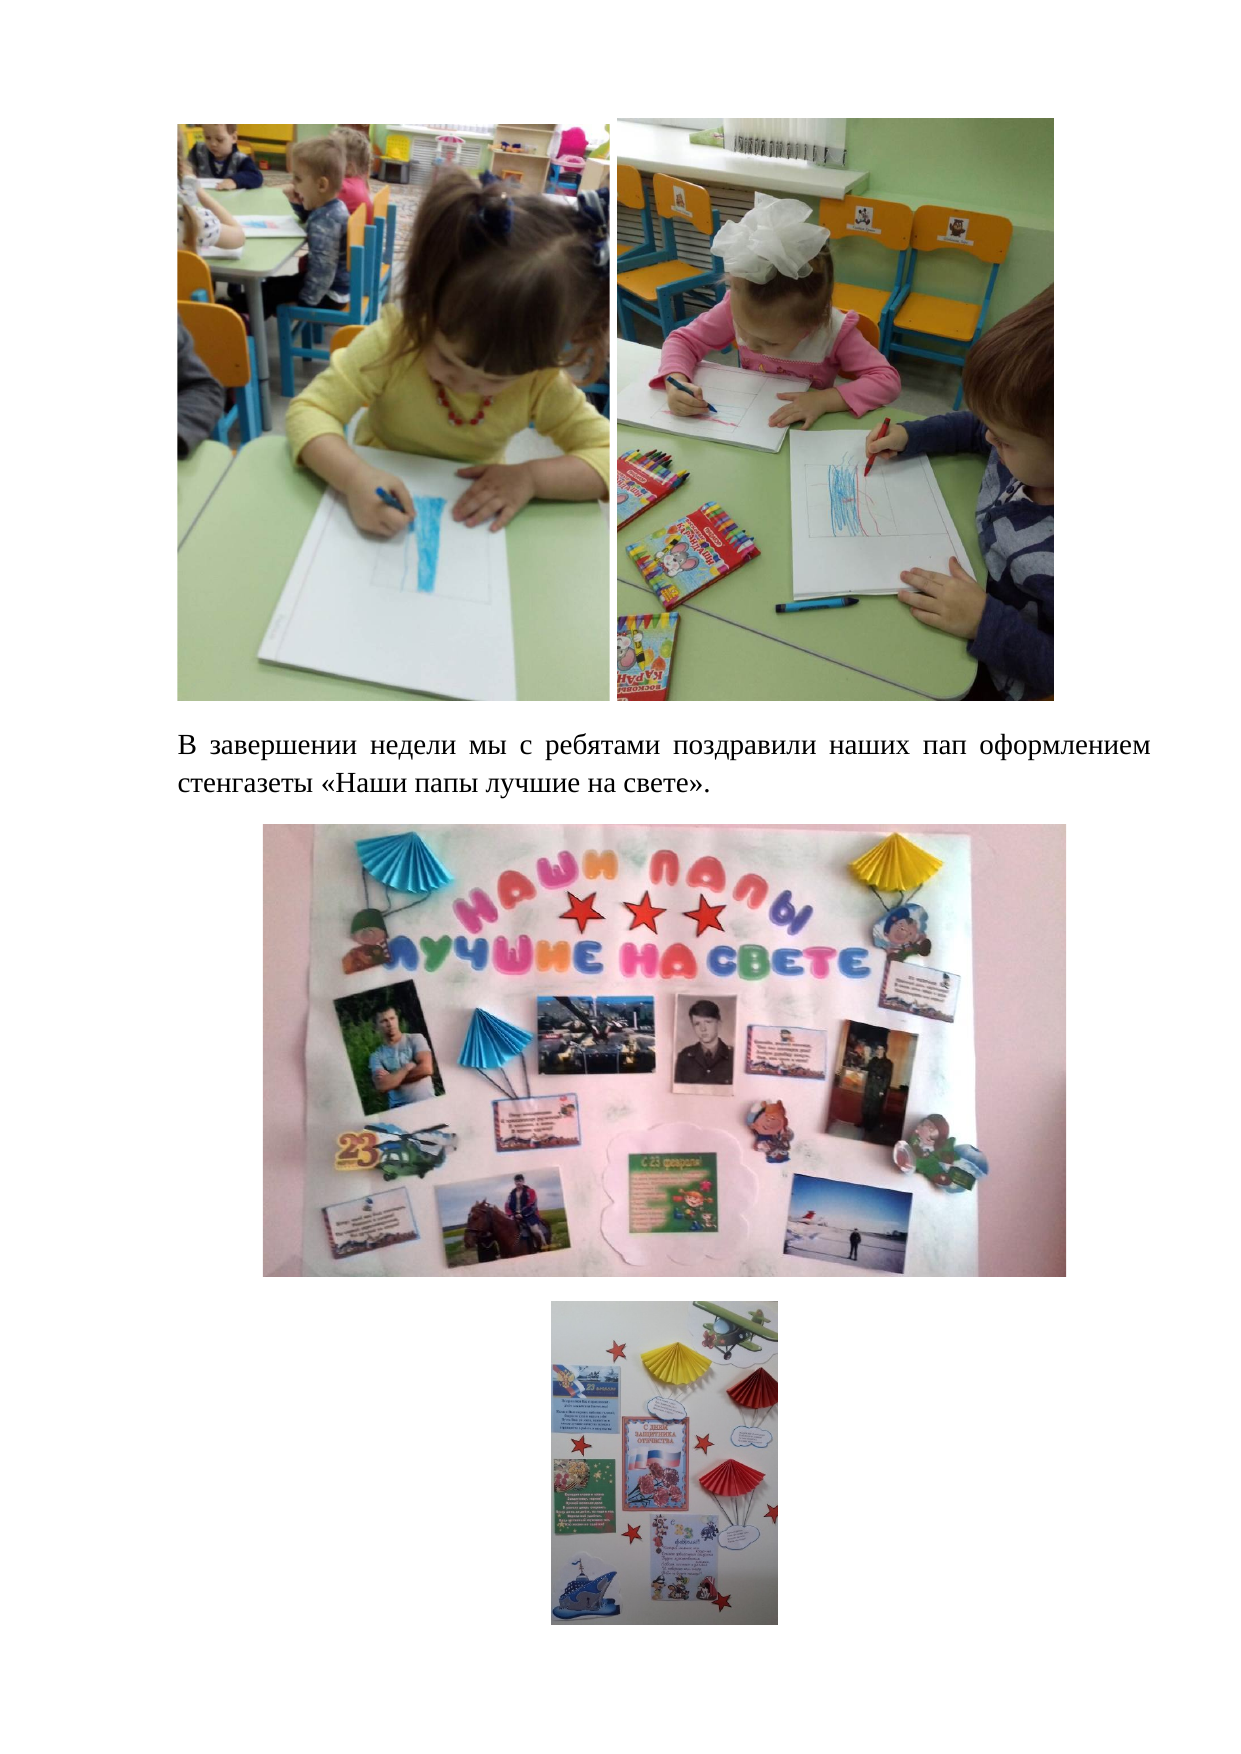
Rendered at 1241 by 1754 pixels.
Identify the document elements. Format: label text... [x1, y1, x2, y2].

text В завершении недели мы с ребятами поздравили наших пап оформлением стенгазеты «Наши папы лучшие на свете». [177, 727, 1152, 799]
picture [262, 824, 1067, 1277]
picture [551, 1301, 778, 1625]
picture [177, 124, 610, 701]
picture [617, 118, 1054, 701]
